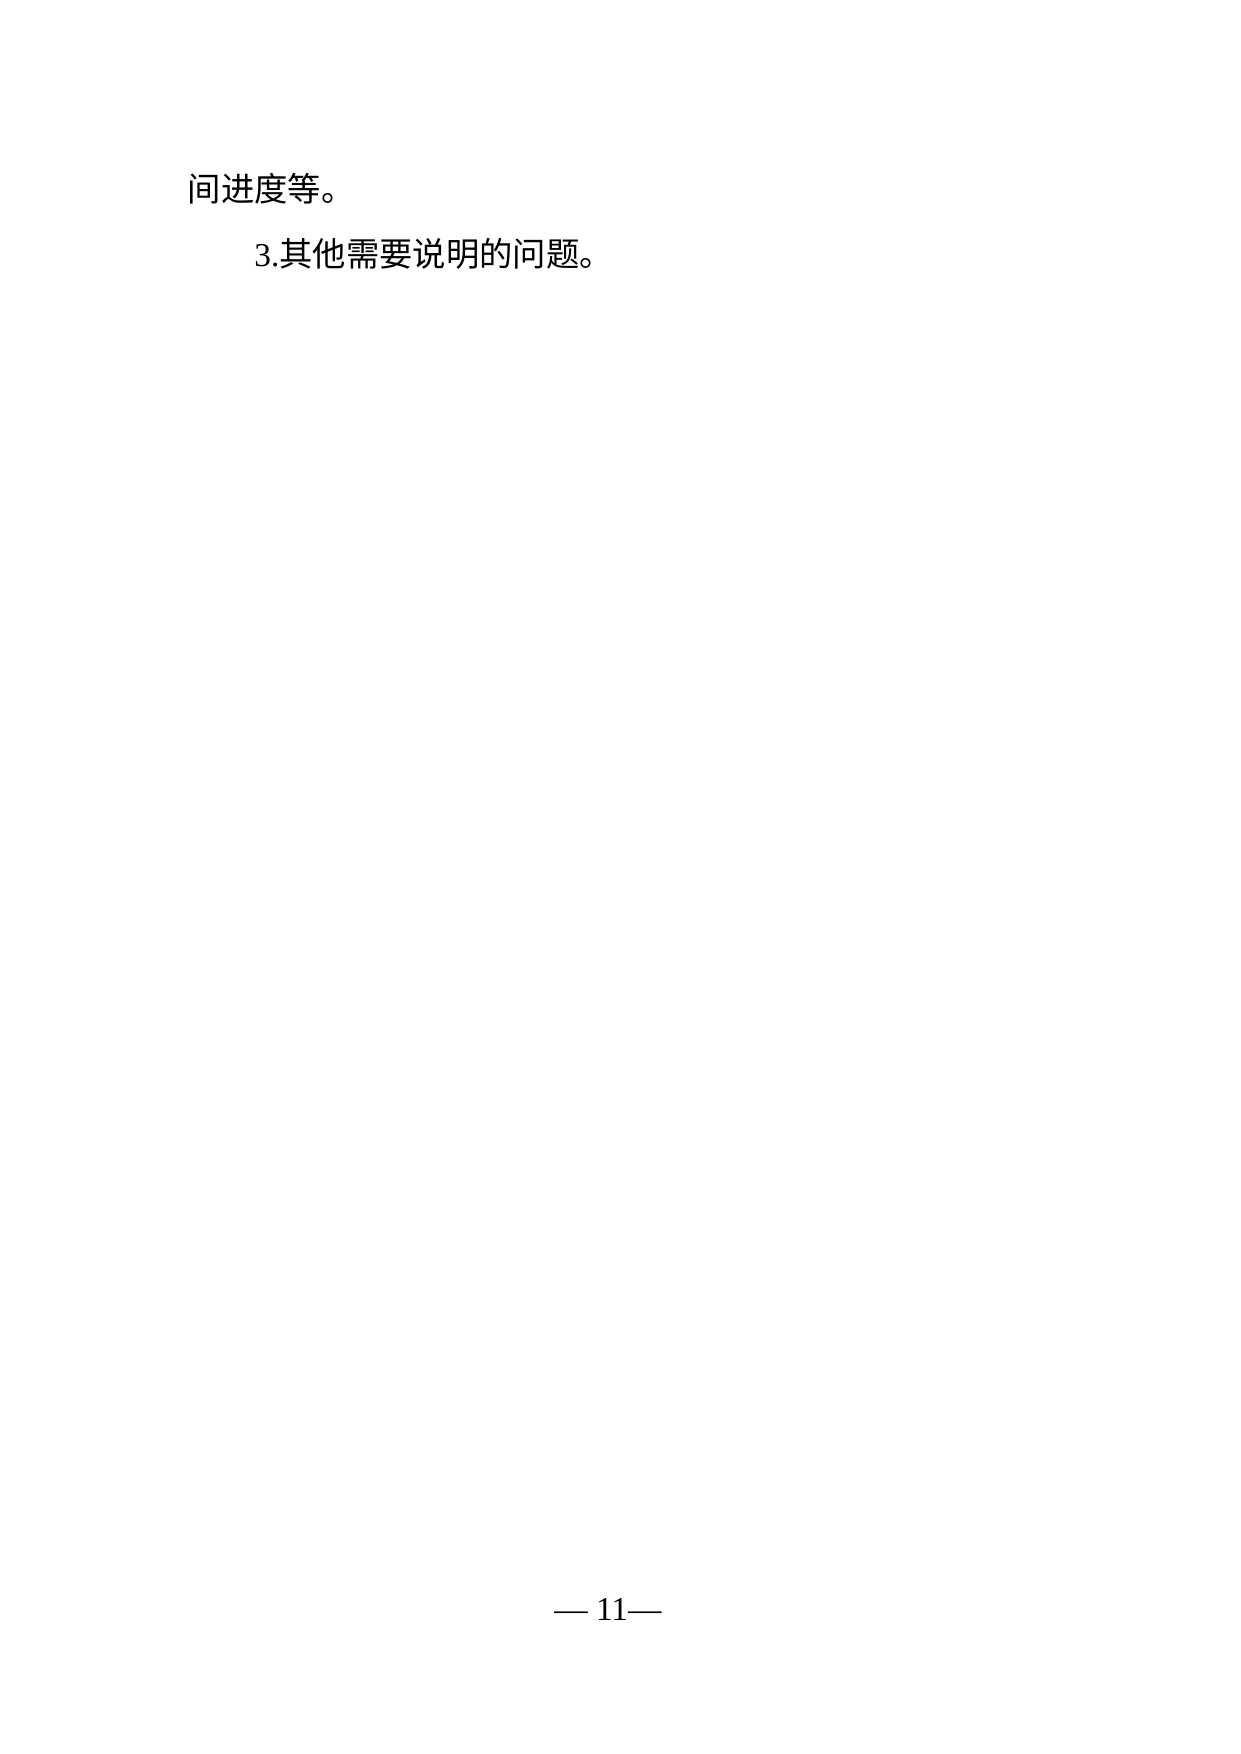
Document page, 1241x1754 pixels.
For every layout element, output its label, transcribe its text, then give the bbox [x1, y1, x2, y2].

text 3.其他需要说明的问题。 [187, 220, 1053, 285]
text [187, 155, 1053, 220]
